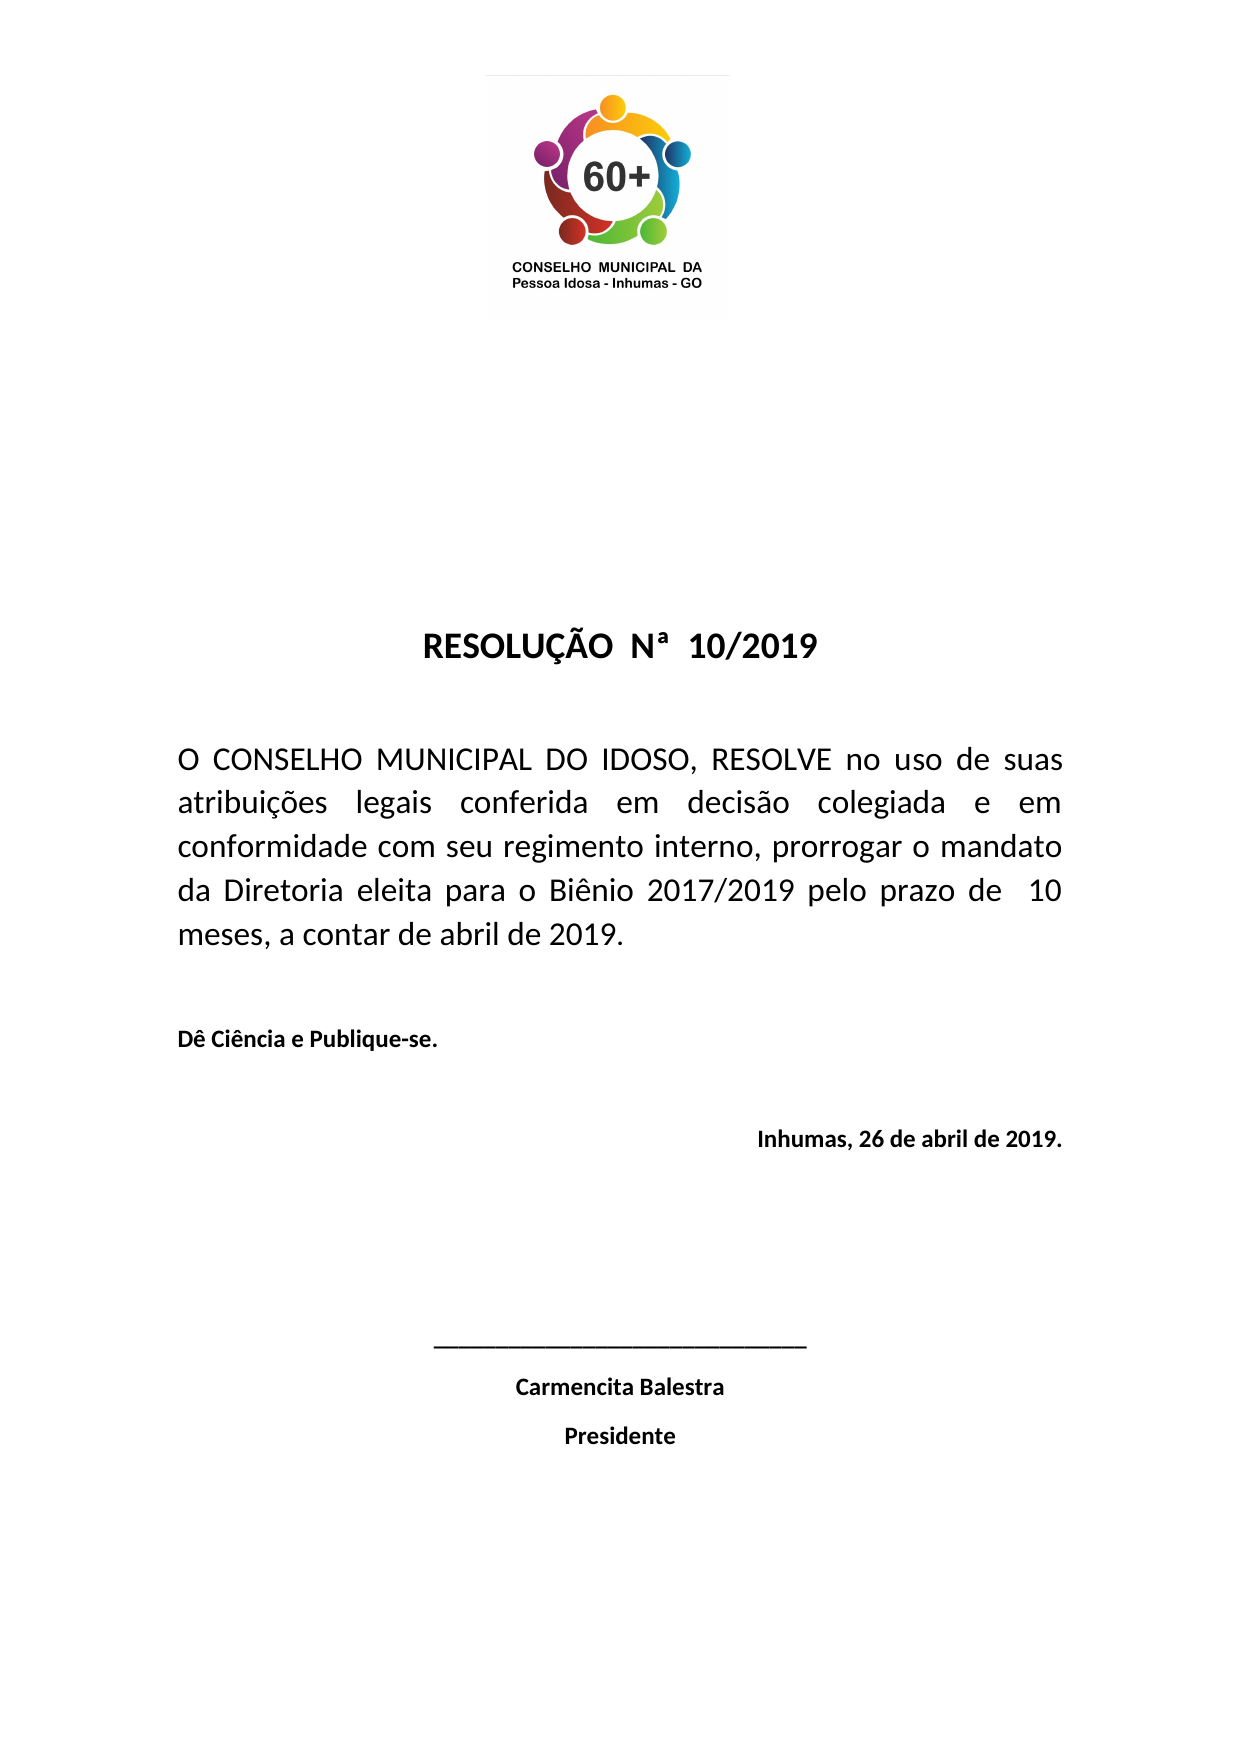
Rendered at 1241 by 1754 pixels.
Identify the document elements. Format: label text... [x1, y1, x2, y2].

text Inhumas, 26 de abril de 2019. [177, 1123, 1063, 1153]
text O CONSELHO MUNICIPAL DO IDOSO, RESOLVE no uso de suas atribuições legais conferida em decisão colegiada e em conformidade com seu regimento interno, prorrogar o mandato da Diretoria eleita para o Biênio 2017/2019 pelo prazo de 10 meses, a contar de abril de 2019. [177, 737, 1063, 954]
text Presidente [177, 1420, 1063, 1451]
text RESOLUÇÃO Nª 10/2019 [177, 622, 1063, 668]
text ______________________________ [177, 1321, 1063, 1352]
picture [486, 75, 730, 322]
text Carmencita Balestra [177, 1371, 1063, 1401]
text Dê Ciência e Publique-se. [177, 1023, 1063, 1054]
